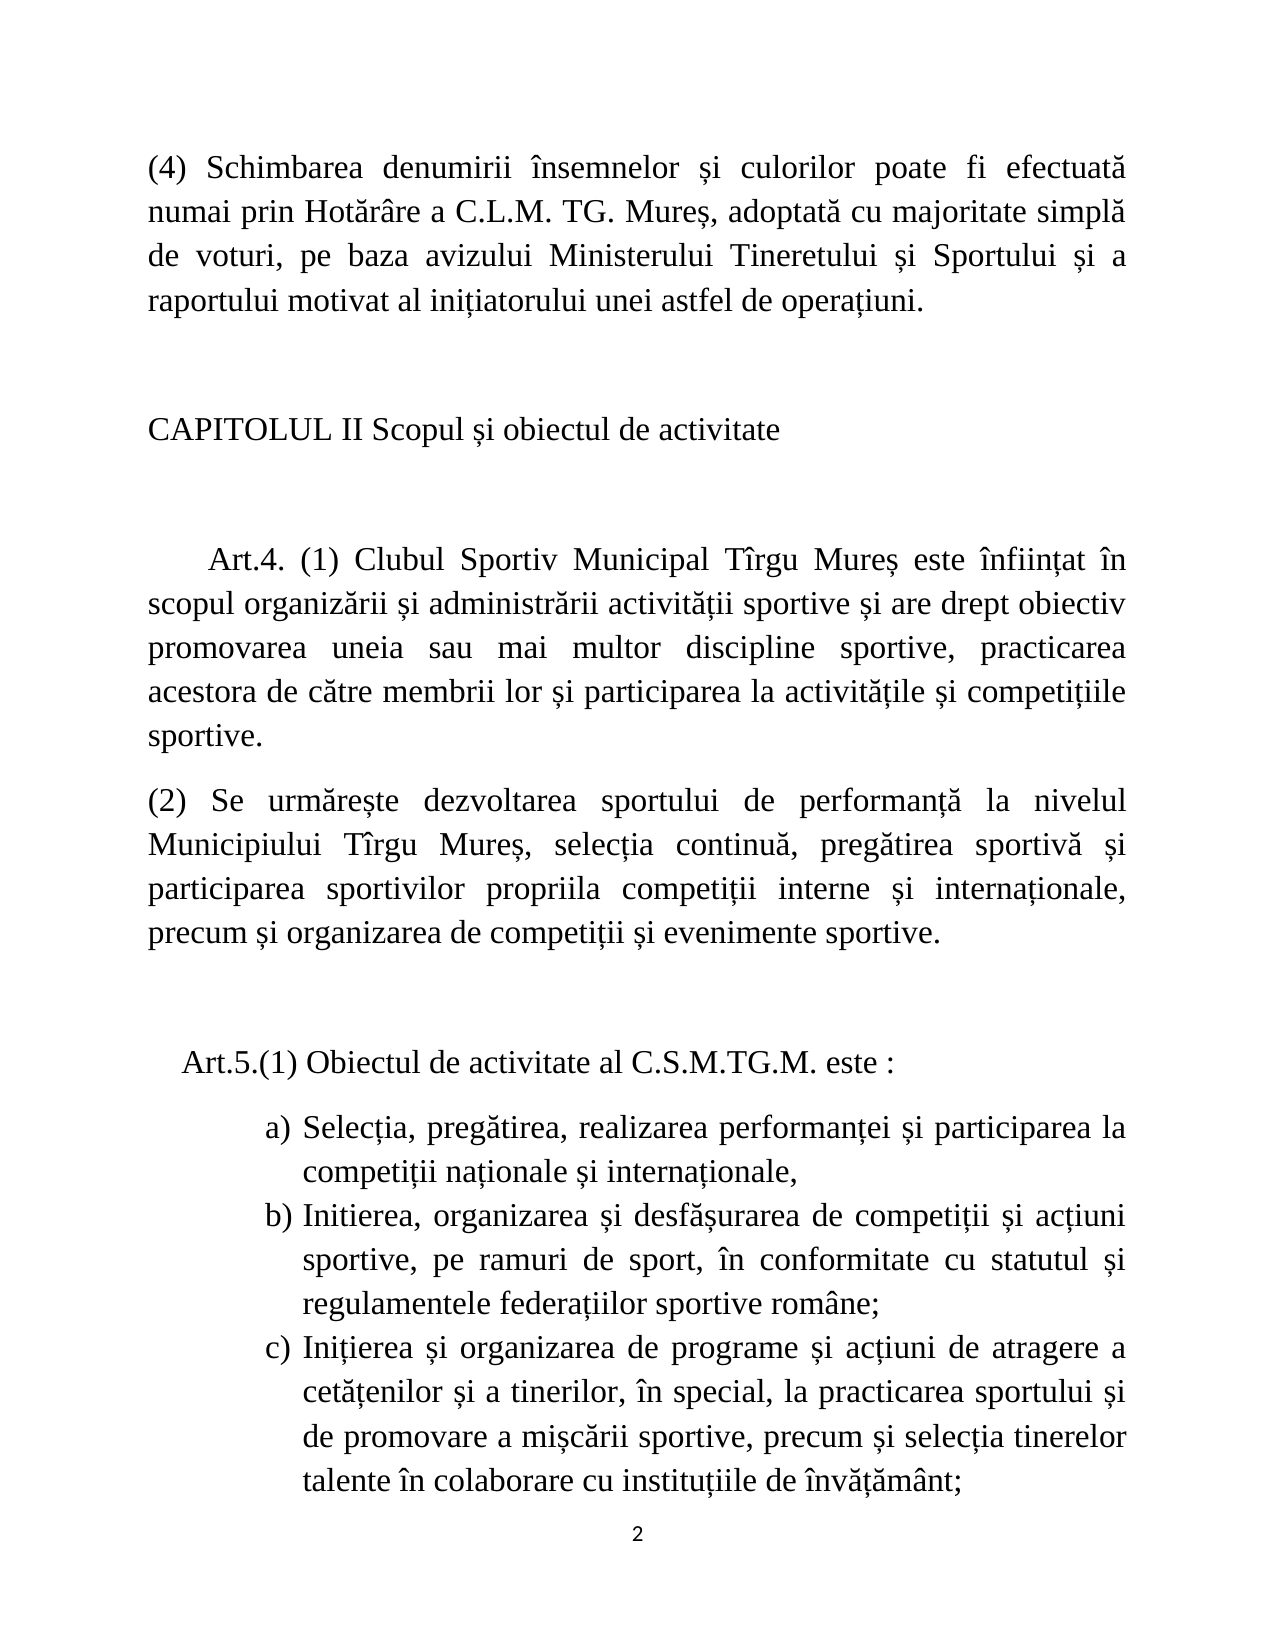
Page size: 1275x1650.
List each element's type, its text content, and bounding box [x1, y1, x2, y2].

text Art.4. (1) Clubul Sportiv Municipal Tîrgu Mureș este înființat în scopul organizării și administrării activității sportive și are drept obiectiv promovarea uneia sau mai multor discipline sportive, practicarea acestora de către membrii lor și participarea la activitățile și competițiile sportive. [148, 539, 1127, 754]
text (2) Se urmărește dezvoltarea sportului de performanță la nivelul Municipiului Tîrgu Mureș, selecția continuă, pregătirea sportivă și participarea sportivilor propriila competiții interne și internaționale, precum și organizarea de competiții și evenimente sportive. [148, 781, 1127, 951]
list Selecția, pregătirea, realizarea performanței și participarea la competiții naționale și internaționale, [265, 1107, 1127, 1190]
text Art.5.(1) Obiectul de activitate al C.S.M.TG.M. este : [148, 1042, 1127, 1081]
text CAPITOLUL II Scopul și obiectul de activitate [148, 409, 1127, 448]
list Inițierea și organizarea de programe și acțiuni de atragere a cetățenilor și a tinerilor, în special, la practicarea sportului și de promovare a mișcării sportive, precum și selecția tinerelor talente în colaborare cu instituțiile de învățământ; [265, 1328, 1127, 1498]
list Initierea, organizarea și desfășurarea de competiții și acțiuni sportive, pe ramuri de sport, în conformitate cu statutul și regulamentele federațiilor sportive române; [265, 1196, 1127, 1322]
text (4) Schimbarea denumirii însemnelor și culorilor poate fi efectuată numai prin Hotărâre a C.L.M. TG. Mureș, adoptată cu majoritate simplă de voturi, pe baza avizului Ministerului Tineretului și Sportului și a raportului motivat al inițiatorului unei astfel de operațiuni. [148, 148, 1127, 318]
